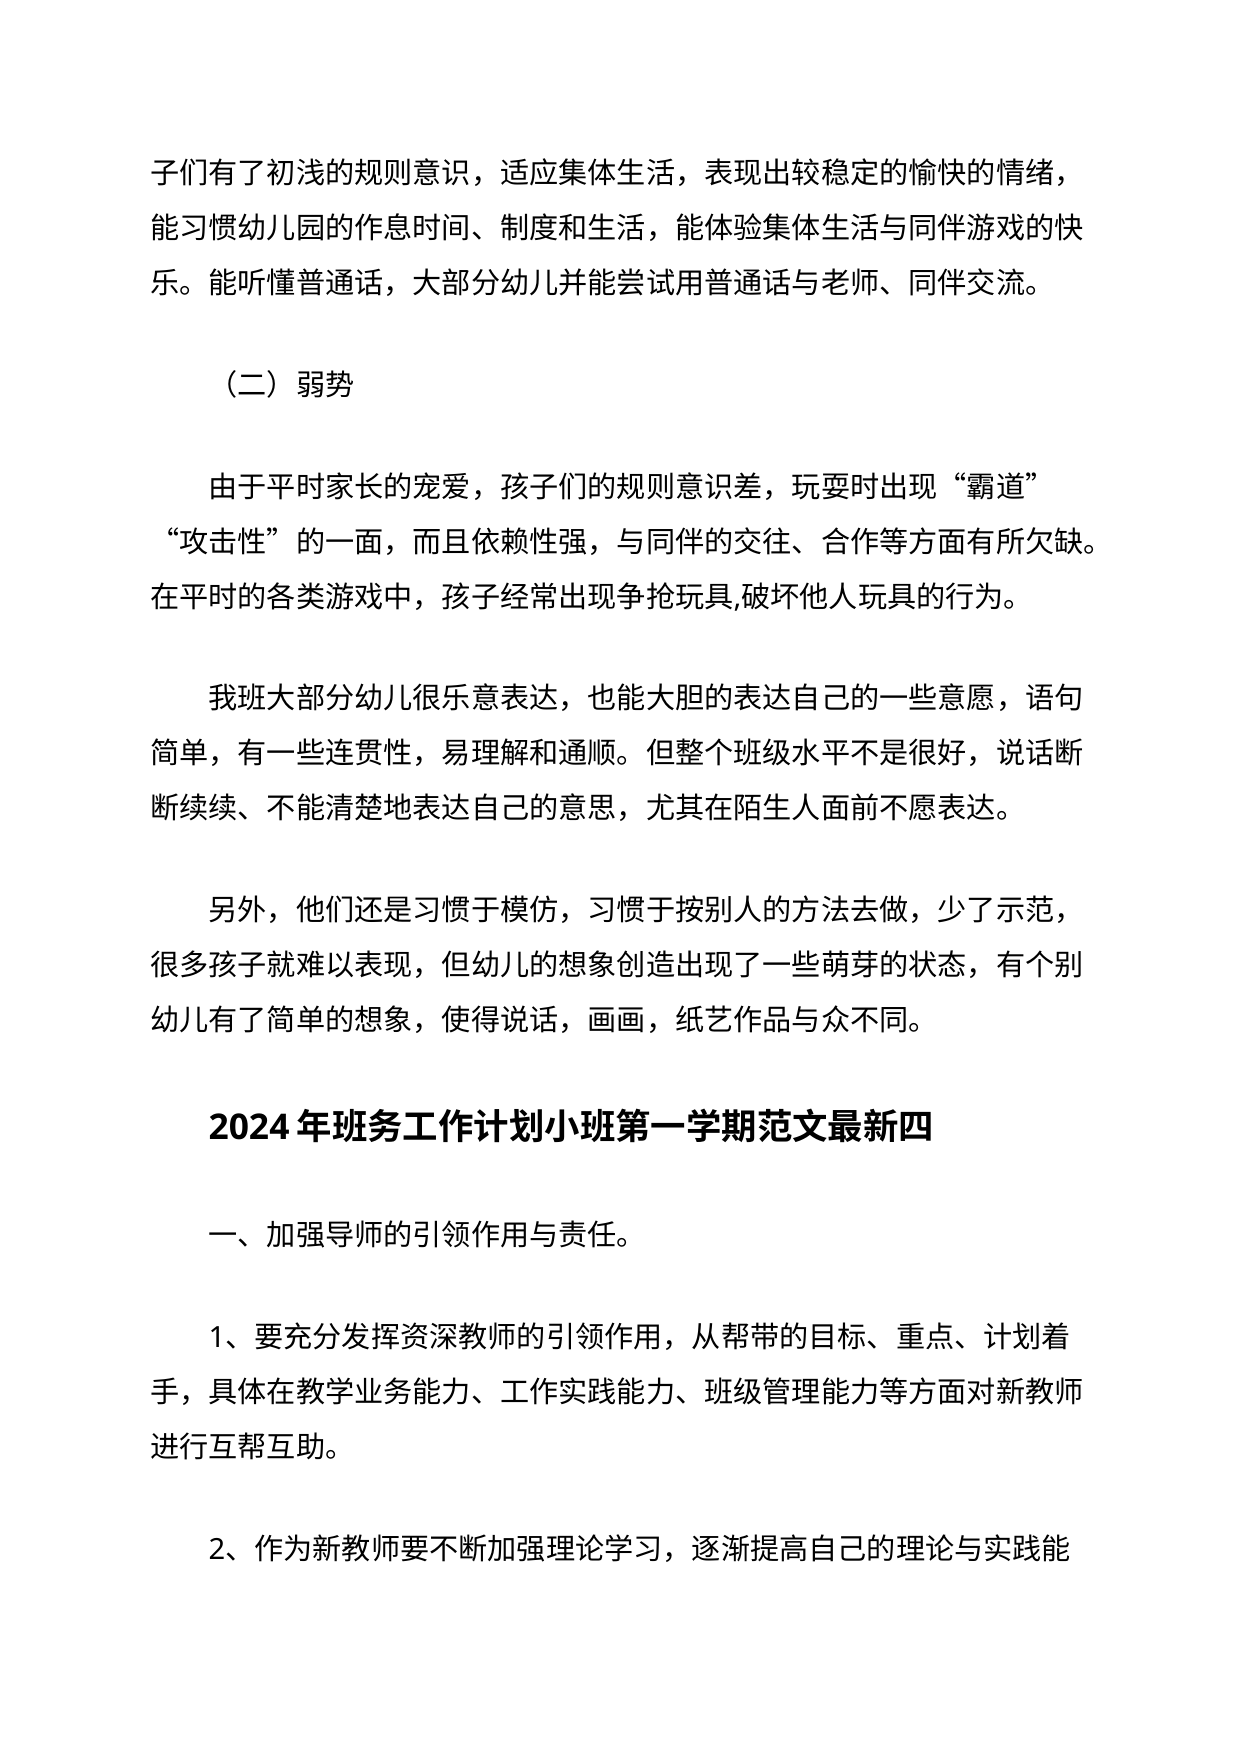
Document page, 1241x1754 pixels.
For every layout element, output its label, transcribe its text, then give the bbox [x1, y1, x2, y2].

text 我班大部分幼儿很乐意表达，也能大胆的表达自己的一些意愿，语句简单，有一些连贯性，易理解和通顺。但整个班级水平不是很好，说话断断续续、不能清楚地表达自己的意思，尤其在陌生人面前不愿表达。 [150, 675, 1090, 827]
text 2024年班务工作计划小班第一学期范文最新四 [150, 1098, 1090, 1149]
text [150, 150, 1090, 302]
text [150, 1525, 1090, 1568]
text 1、要充分发挥资深教师的引领作用，从帮带的目标、重点、计划着手，具体在教学业务能力、工作实践能力、班级管理能力等方面对新教师进行互帮互助。 [150, 1313, 1090, 1466]
text （二）弱势 [150, 362, 1090, 404]
text 一、加强导师的引领作用与责任。 [150, 1212, 1090, 1254]
text 由于平时家长的宠爱，孩子们的规则意识差，玩耍时出现“霸道”“攻击性”的一面，而且依赖性强，与同伴的交往、合作等方面有所欠缺。在平时的各类游戏中，孩子经常出现争抢玩具,破坏他人玩具的行为。 [150, 463, 1090, 616]
text 另外，他们还是习惯于模仿，习惯于按别人的方法去做，少了示范，很多孩子就难以表现，但幼儿的想象创造出现了一些萌芽的状态，有个别幼儿有了简单的想象，使得说话，画画，纸艺作品与众不同。 [150, 887, 1090, 1039]
